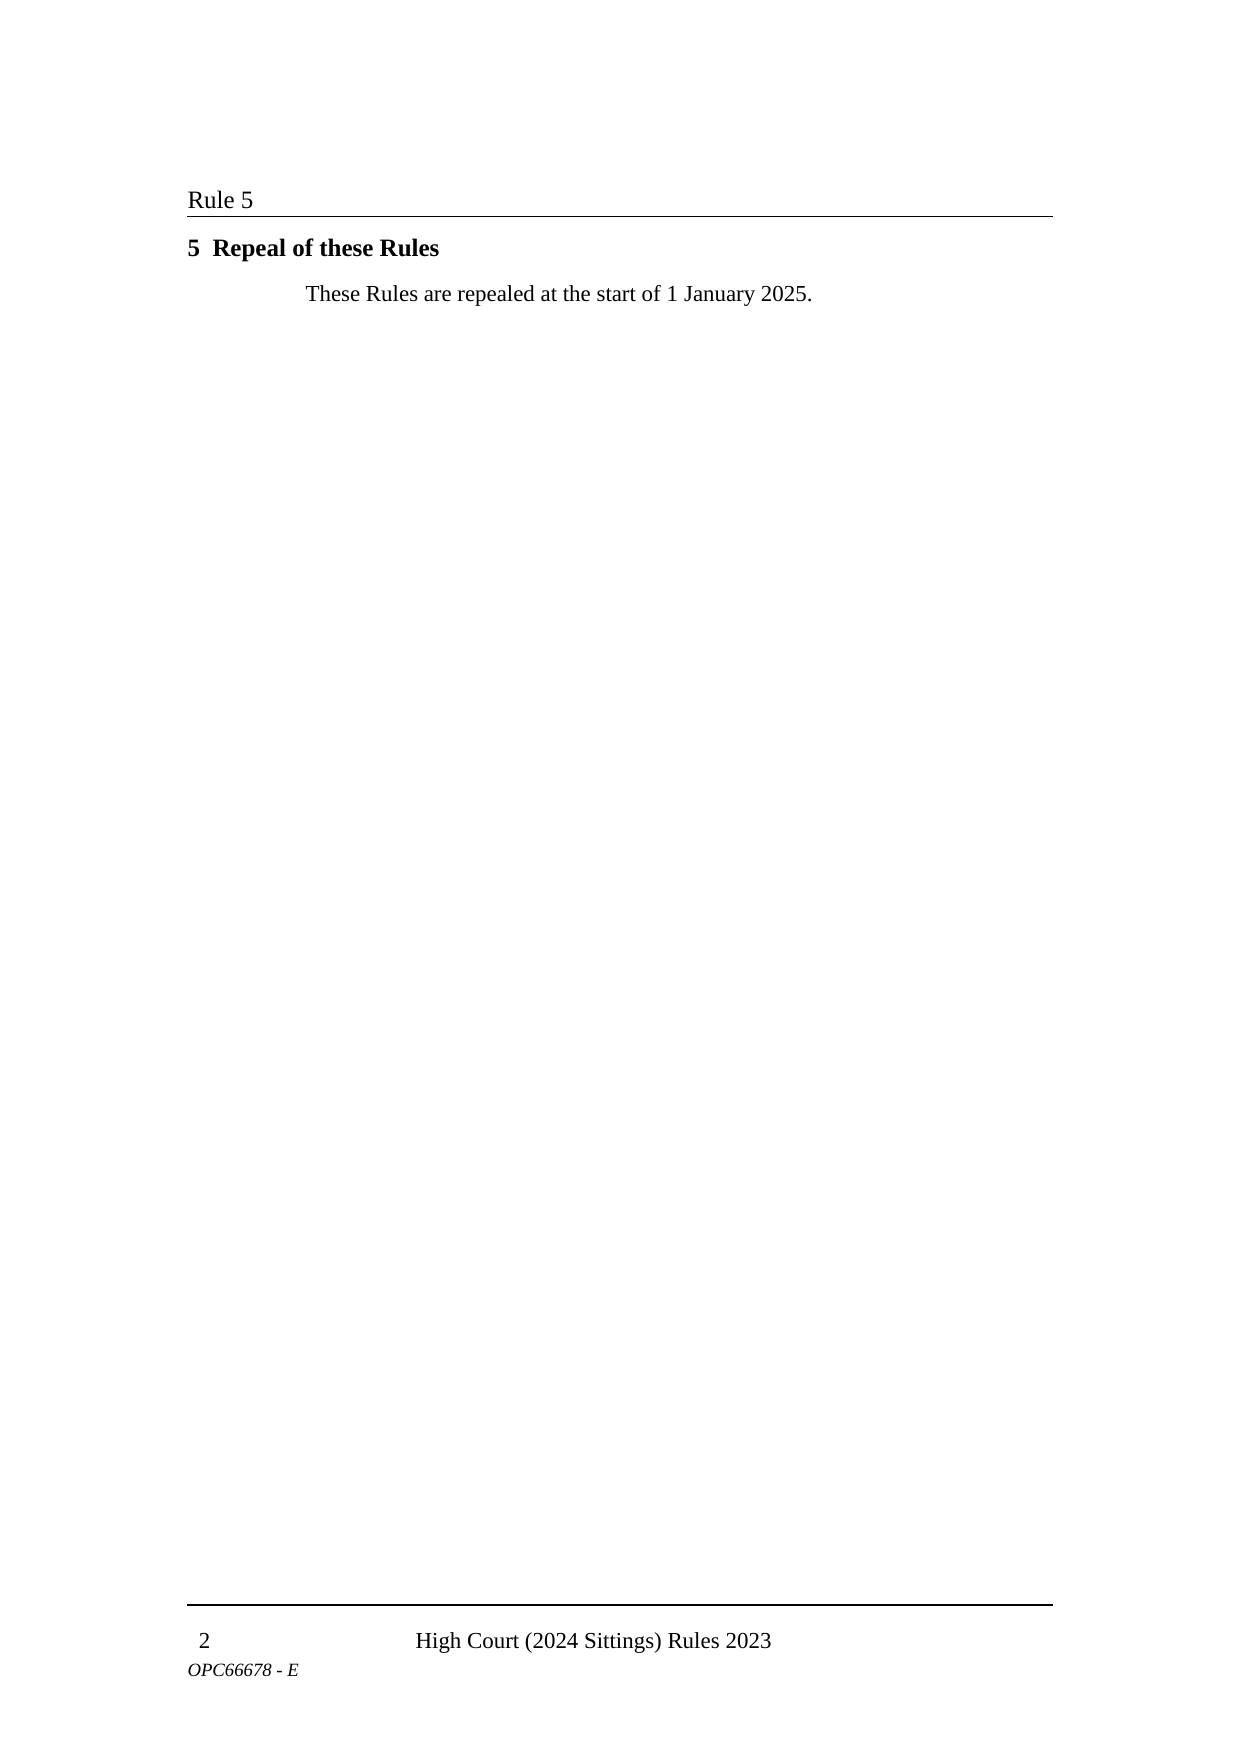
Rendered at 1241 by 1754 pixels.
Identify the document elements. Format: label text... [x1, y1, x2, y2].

text These Rules are repealed at the start of 1 January 2025. [187, 280, 1053, 306]
text 5 Repeal of these Rules [187, 233, 1053, 261]
